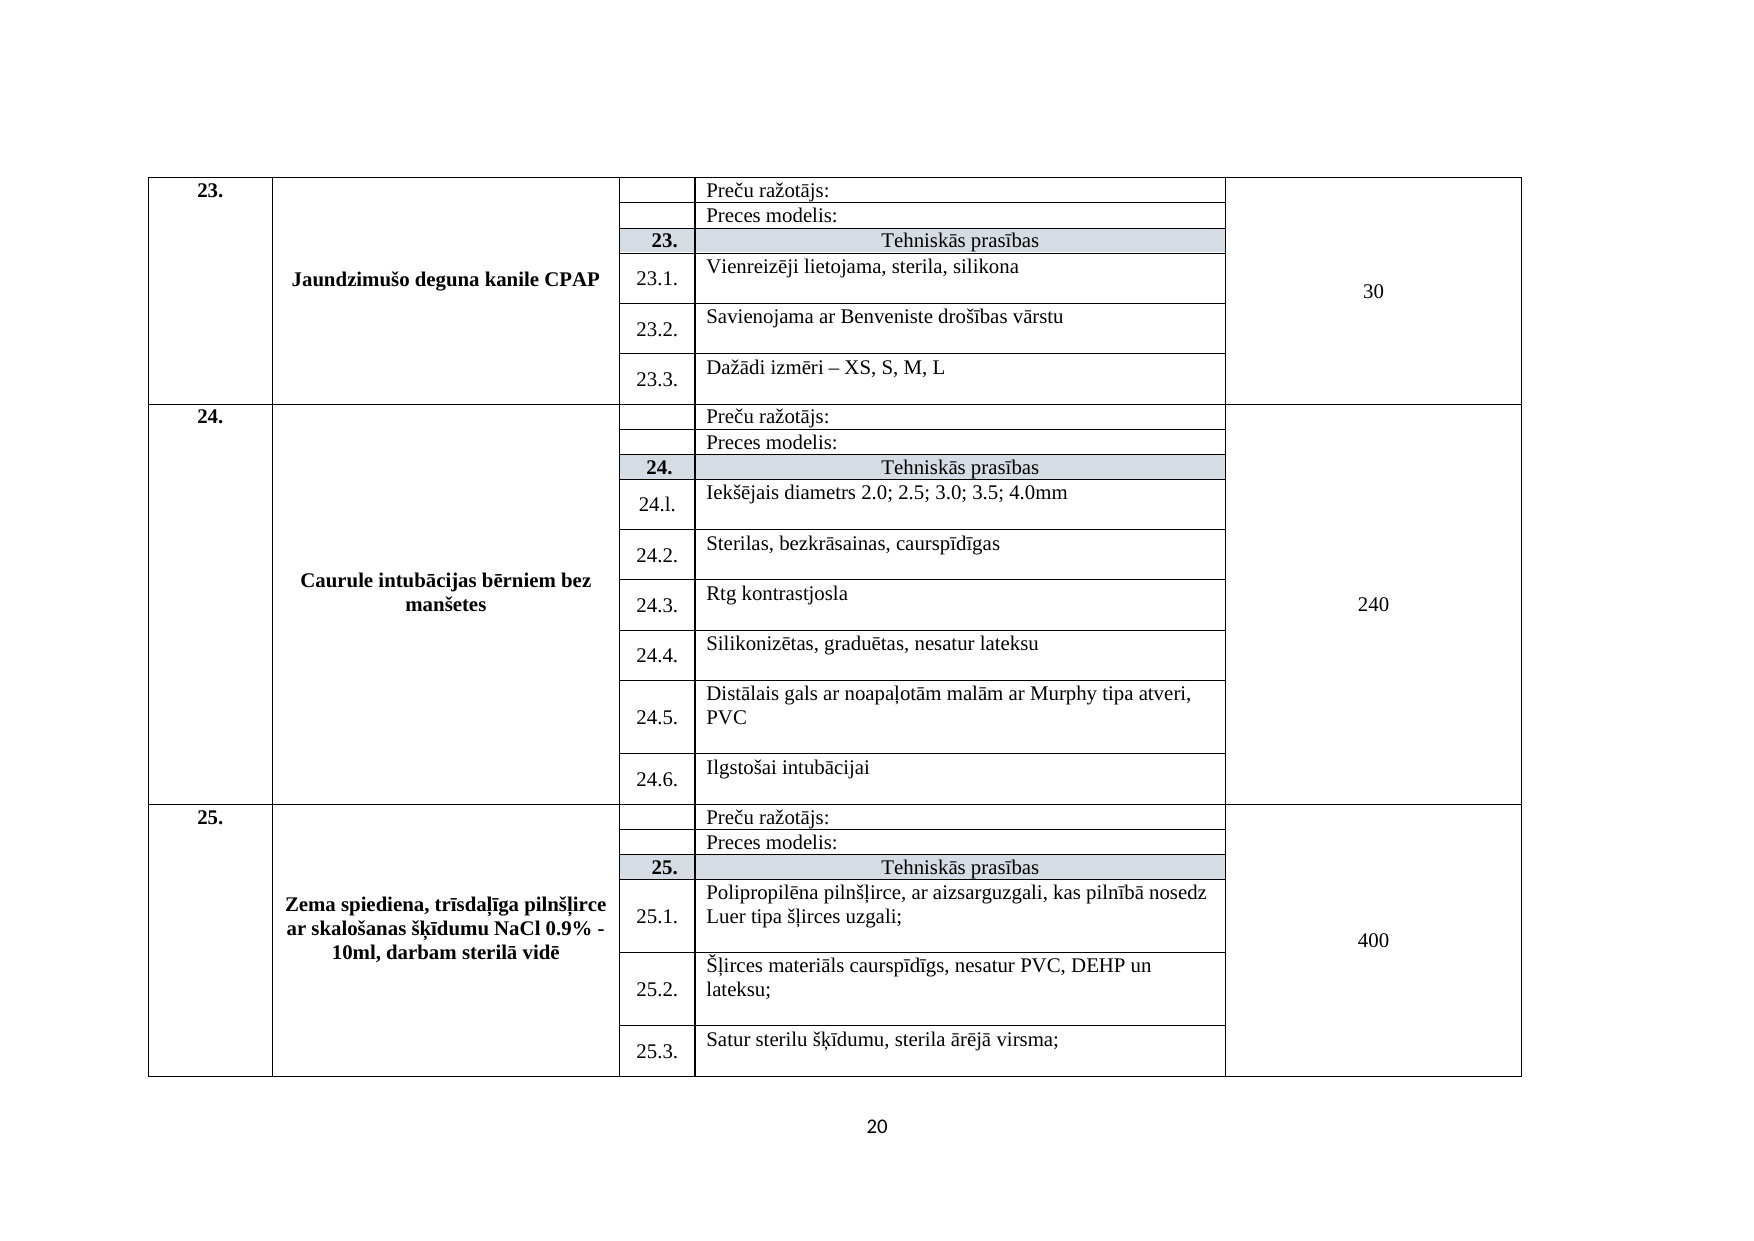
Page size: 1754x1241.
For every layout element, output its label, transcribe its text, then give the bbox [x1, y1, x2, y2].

table_cell Savienojama ar Benveniste drošības vārstu [696, 304, 1225, 353]
table_cell Jaundzimušo deguna kanile CPAP [273, 178, 619, 403]
table_cell 23. [620, 229, 694, 252]
table_cell Preču ražotājs: [696, 178, 1225, 202]
table_cell Ilgstošai intubācijai [696, 754, 1225, 803]
table_cell [620, 430, 694, 454]
table_cell 24.5. [620, 681, 694, 753]
table_cell Sterilas, bezkrāsainas, caurspīdīgas [696, 530, 1225, 579]
table_cell 23.2. [620, 304, 694, 353]
table_cell 25.2. [620, 953, 694, 1025]
table_cell Šļirces materiāls caurspīdīgs, nesatur PVC, DEHP un lateksu; [696, 953, 1225, 1025]
table_cell Tehniskās prasības [696, 229, 1225, 252]
table_cell 23.1. [620, 254, 694, 303]
table_cell Preču ražotājs: [696, 405, 1225, 428]
table_cell 30 [1226, 178, 1521, 403]
table_cell Tehniskās prasības [696, 855, 1225, 879]
table_cell Silikonizētas, graduētas, nesatur lateksu [696, 631, 1225, 680]
table_cell Preces modelis: [696, 203, 1225, 227]
table_cell 23.3. [620, 354, 694, 403]
table_cell [620, 830, 694, 854]
table_cell [620, 805, 694, 829]
table_cell 24.4. [620, 631, 694, 680]
table_cell 24.3. [620, 580, 694, 630]
table_cell Preces modelis: [696, 430, 1225, 454]
table_cell 23. [149, 178, 272, 403]
table_cell Zema spiediena, trīsdaļīga pilnšļirce ar skalošanas šķīdumu NaCl 0.9% - 10ml, darbam sterilā vidē [273, 805, 619, 1076]
table_cell 24. [149, 405, 272, 803]
table_cell 25.3. [620, 1026, 694, 1076]
table_cell [620, 178, 694, 202]
table_cell [620, 405, 694, 428]
table_cell Vienreizēji lietojama, sterila, silikona [696, 254, 1225, 303]
table_cell Iekšējais diametrs 2.0; 2.5; 3.0; 3.5; 4.0mm [696, 480, 1225, 529]
table_cell 240 [1226, 405, 1521, 803]
table_cell Caurule intubācijas bērniem bez manšetes [273, 405, 619, 803]
table_cell 24.l. [620, 480, 694, 529]
table_cell [620, 203, 694, 227]
table_cell 25. [149, 805, 272, 1076]
table_cell Tehniskās prasības [696, 455, 1225, 479]
table_cell 400 [1226, 805, 1521, 1076]
table_cell 24. [620, 455, 694, 479]
table_cell 24.2. [620, 530, 694, 579]
table_cell 25. [620, 855, 694, 879]
table_cell 25.1. [620, 880, 694, 952]
table_cell 24.6. [620, 754, 694, 803]
table_cell Preču ražotājs: [696, 805, 1225, 829]
table_cell Satur sterilu šķīdumu, sterila ārējā virsma; [696, 1026, 1225, 1076]
table_cell Rtg kontrastjosla [696, 580, 1225, 630]
table_cell Preces modelis: [696, 830, 1225, 854]
table_cell Dažādi izmēri – XS, S, M, L [696, 354, 1225, 403]
table_cell Distālais gals ar noapaļotām malām ar Murphy tipa atveri, PVC [696, 681, 1225, 753]
table_cell Polipropilēna pilnšļirce, ar aizsarguzgali, kas pilnībā nosedz Luer tipa šļirces uzgali; [696, 880, 1225, 952]
